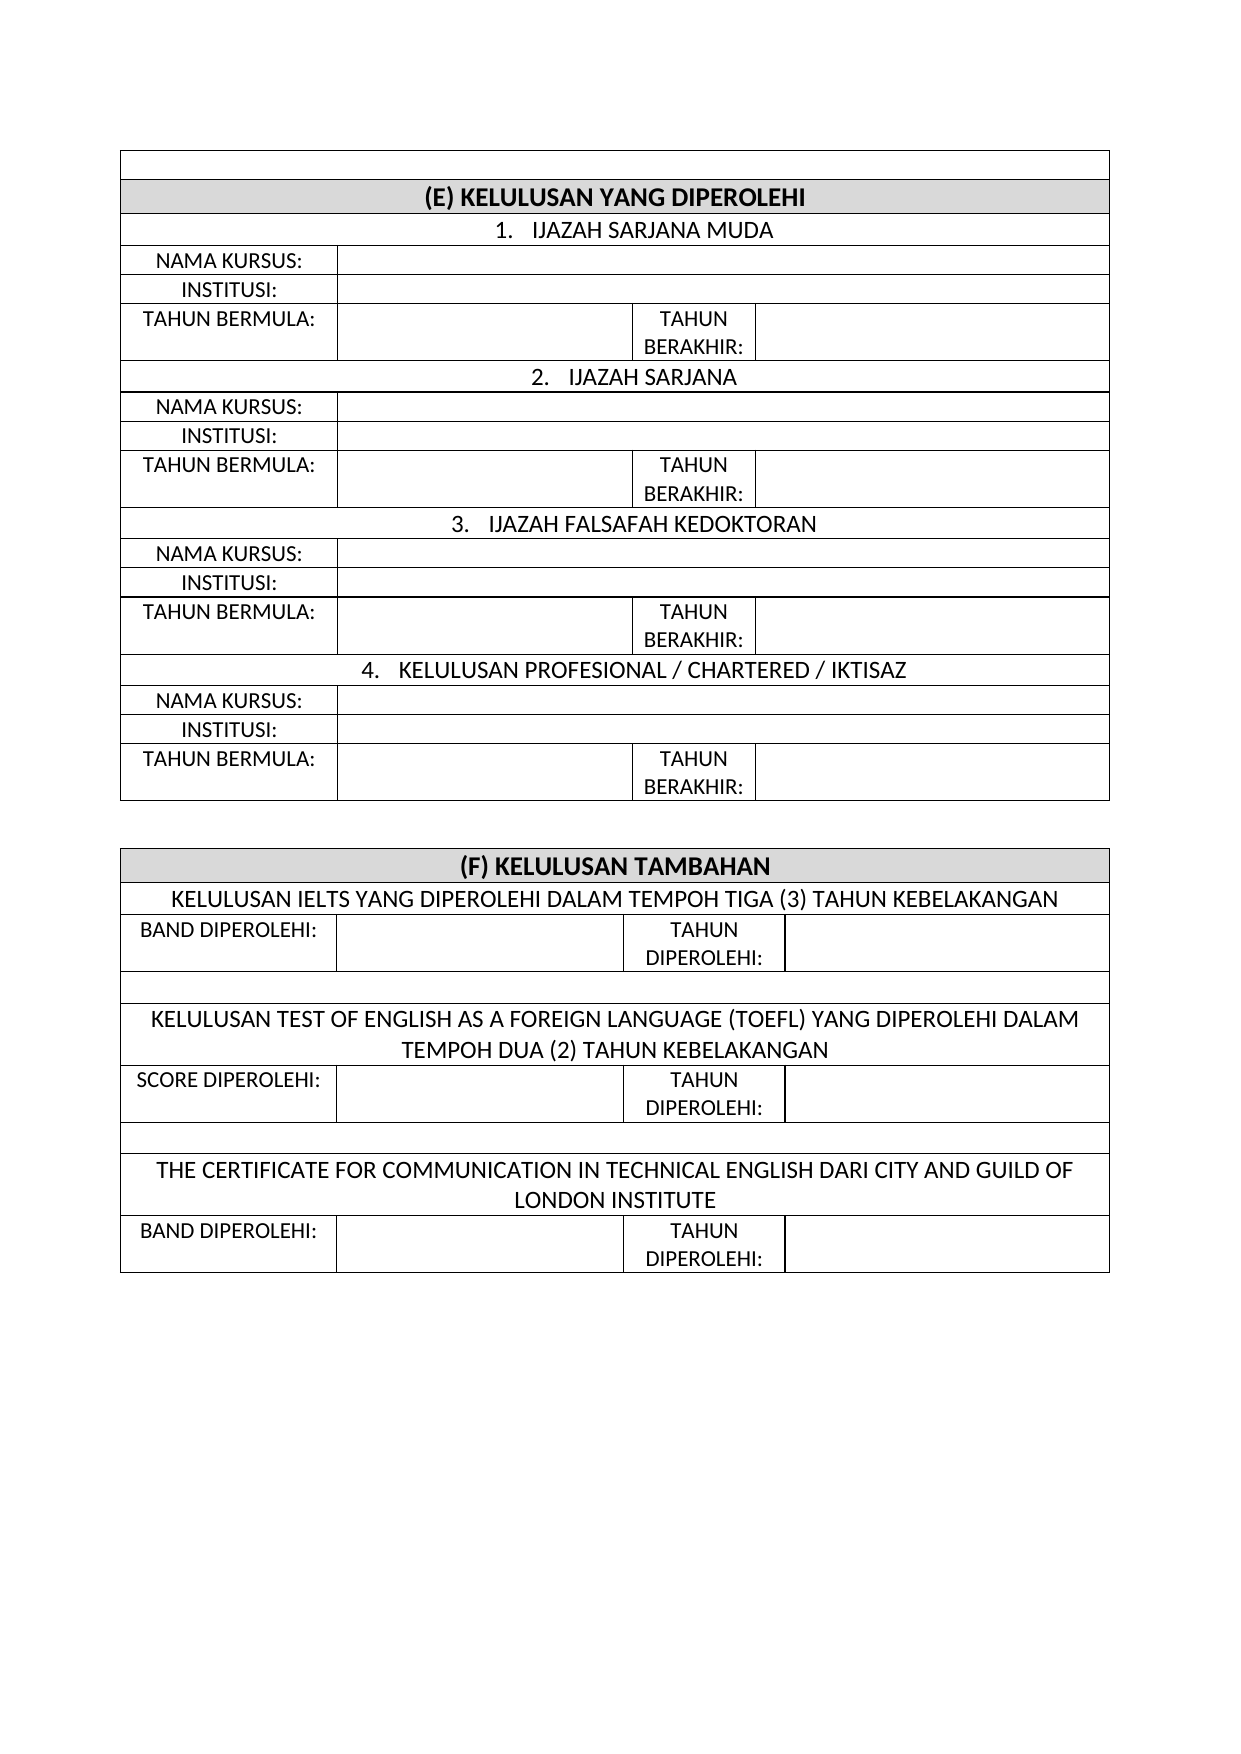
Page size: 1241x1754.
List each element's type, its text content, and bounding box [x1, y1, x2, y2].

table_cell (E) KELULUSAN YANG DIPEROLEHI [121, 180, 1109, 213]
table_cell TAHUN BERAKHIR: [633, 451, 755, 507]
table_cell IJAZAH SARJANA MUDA [121, 214, 1109, 245]
table_cell NAMA KURSUS: [121, 539, 337, 567]
table_cell [338, 451, 632, 507]
table_cell TAHUN BERAKHIR: [633, 598, 755, 653]
table_cell KELULUSAN PROFESIONAL / CHARTERED / IKTISAZ [121, 655, 1109, 685]
table_cell [121, 151, 1109, 179]
table_cell [121, 1123, 1109, 1153]
table_cell [338, 598, 632, 653]
table_cell [338, 275, 1109, 303]
table_cell INSTITUSI: [121, 275, 337, 303]
table_cell [337, 1216, 623, 1272]
table_cell [337, 1066, 623, 1122]
table_cell [121, 972, 1109, 1002]
table_cell TAHUN BERAKHIR: [633, 744, 755, 800]
table_cell BAND DIPEROLEHI: [121, 915, 336, 971]
table_cell TAHUN BERMULA: [121, 451, 337, 507]
table_cell NAMA KURSUS: [121, 393, 337, 421]
table_cell [786, 1066, 1109, 1122]
table_cell TAHUN BERMULA: [121, 598, 337, 653]
table_cell [338, 304, 632, 360]
table_cell INSTITUSI: [121, 715, 337, 743]
table_cell NAMA KURSUS: [121, 246, 337, 274]
table_cell IJAZAH FALSAFAH KEDOKTORAN [121, 508, 1109, 538]
table_cell NAMA KURSUS: [121, 686, 337, 714]
table_cell [786, 1216, 1109, 1272]
table_cell TAHUN BERMULA: [121, 744, 337, 800]
table_cell SCORE DIPEROLEHI: [121, 1066, 336, 1122]
table_cell [756, 304, 1109, 360]
table_cell TAHUN DIPEROLEHI: [624, 1066, 784, 1122]
table_cell IJAZAH SARJANA [121, 361, 1109, 391]
table_cell KELULUSAN TEST OF ENGLISH AS A FOREIGN LANGUAGE (TOEFL) YANG DIPEROLEHI DALAM TEMPOH DUA (2) TAHUN KEBELAKANGAN [121, 1004, 1109, 1064]
table_cell [786, 915, 1109, 971]
table_cell [338, 744, 632, 800]
table_cell [338, 686, 1109, 714]
table_cell TAHUN DIPEROLEHI: [624, 915, 784, 971]
table_cell [756, 598, 1109, 653]
table_cell KELULUSAN IELTS YANG DIPEROLEHI DALAM TEMPOH TIGA (3) TAHUN KEBELAKANGAN [121, 883, 1109, 914]
table_cell TAHUN DIPEROLEHI: [624, 1216, 784, 1272]
table_cell TAHUN BERMULA: [121, 304, 337, 360]
table_cell THE CERTIFICATE FOR COMMUNICATION IN TECHNICAL ENGLISH DARI CITY AND GUILD OF LONDON INSTITUTE [121, 1154, 1109, 1215]
table_cell [338, 393, 1109, 421]
table_cell INSTITUSI: [121, 568, 337, 596]
table_cell [338, 422, 1109, 449]
table_cell [756, 744, 1109, 800]
table_cell [338, 715, 1109, 743]
table_cell [338, 539, 1109, 567]
table_cell INSTITUSI: [121, 422, 337, 449]
table_cell BAND DIPEROLEHI: [121, 1216, 336, 1272]
table_cell [756, 451, 1109, 507]
table_cell [337, 915, 623, 971]
table_header (F) KELULUSAN TAMBAHAN [121, 849, 1109, 882]
table_cell TAHUN BERAKHIR: [633, 304, 755, 360]
table_cell [338, 246, 1109, 274]
table_cell [338, 568, 1109, 596]
